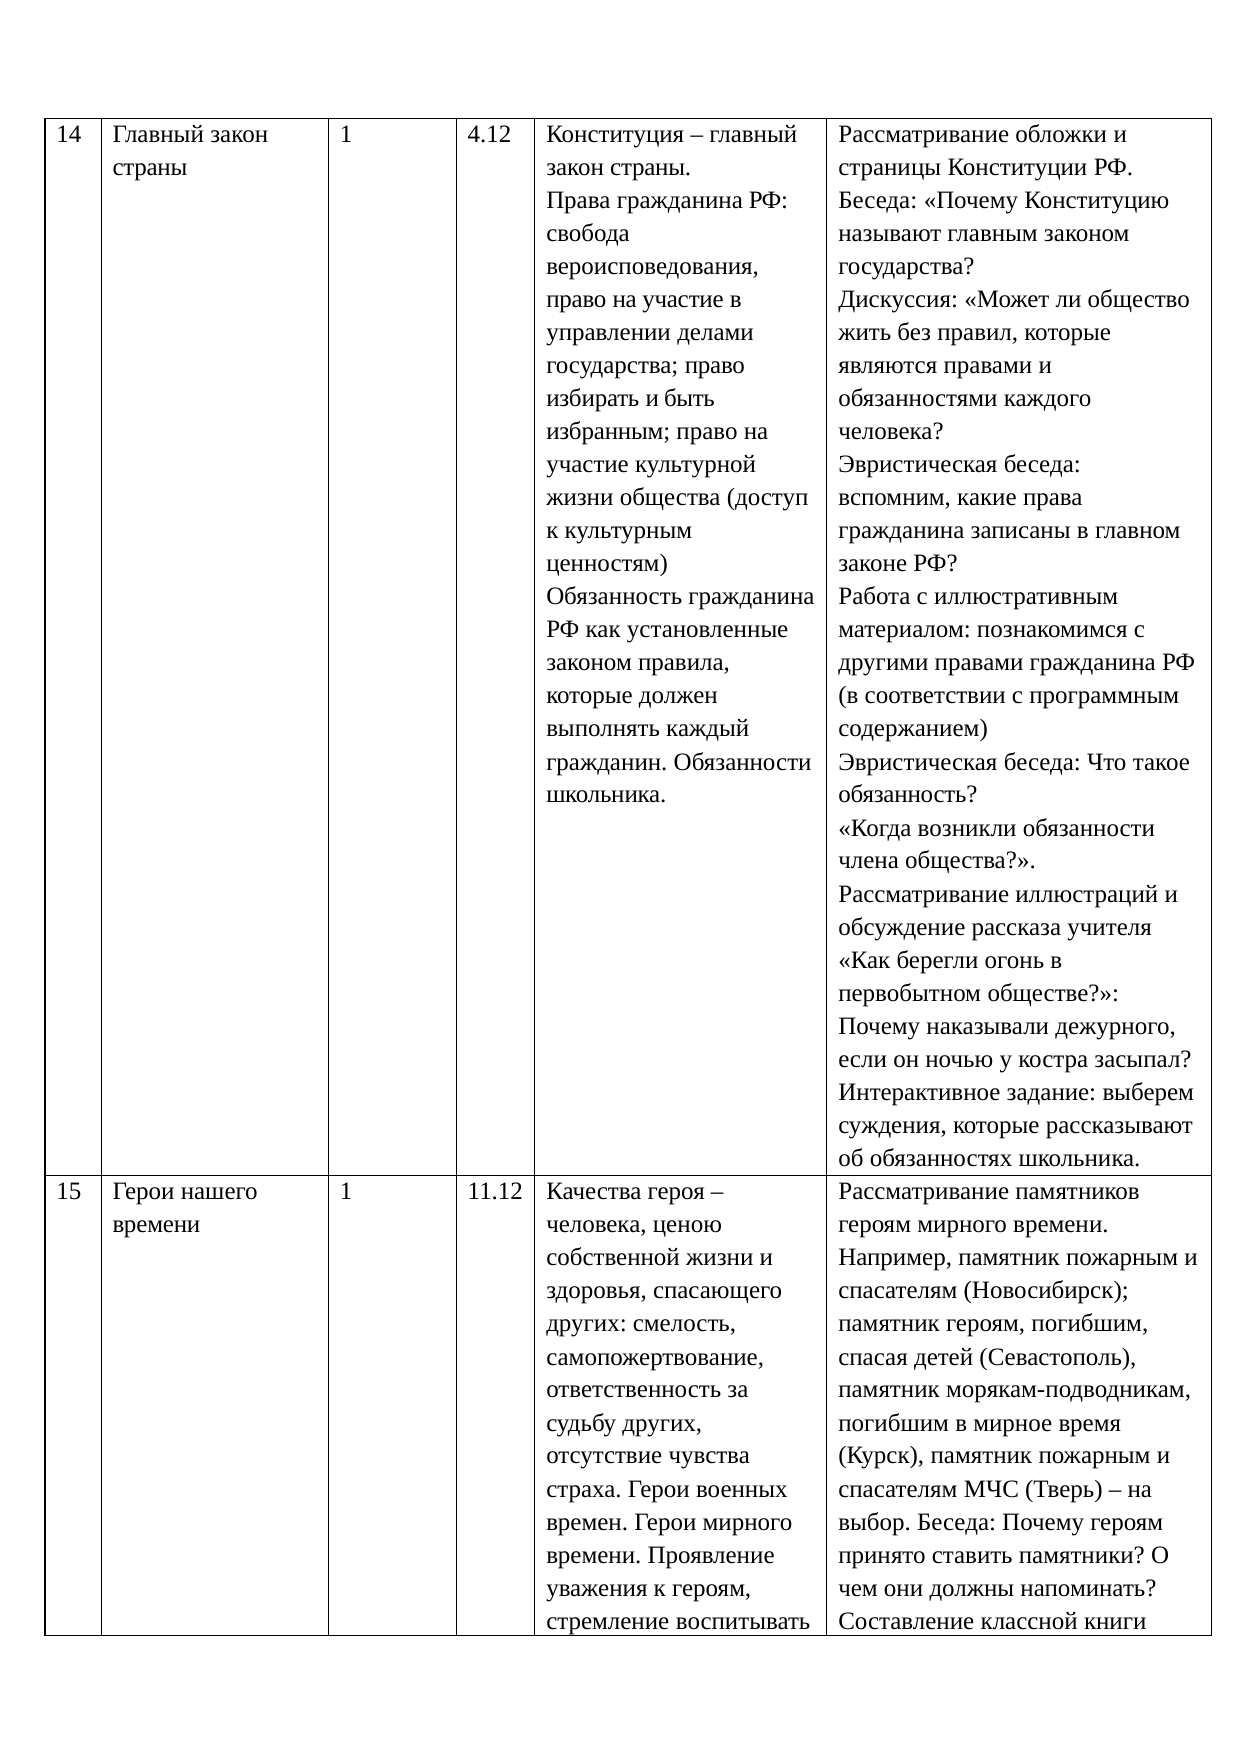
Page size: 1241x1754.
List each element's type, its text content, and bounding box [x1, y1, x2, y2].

table_cell 15 [46, 1176, 101, 1634]
table_cell 1 [329, 119, 456, 1175]
table_cell 1 [329, 1176, 456, 1634]
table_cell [827, 1176, 1211, 1634]
table_cell Главный закон страны [102, 119, 328, 1175]
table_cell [102, 1176, 328, 1634]
table_cell 4.12 [457, 119, 534, 1175]
table_cell Конституция – главный закон страны. Права гражданина РФ: свобода вероисповедования, право на участие в управлении делами государства; право избирать и быть избранным; право на участие культурной жизни общества (доступ к культурным ценностям) Обязанность гражданина РФ как установленные законом правила, которые должен выполнять каждый гражданин. Обязанности школьника. [535, 119, 826, 1175]
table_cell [535, 1176, 826, 1634]
table_cell Рассматривание обложки и страницы Конституции РФ. Беседа: «Почему Конституцию называют главным законом государства? Дискуссия: «Может ли общество жить без правил, которые являются правами и обязанностями каждого человека? Эвристическая беседа: вспомним, какие права гражданина записаны в главном законе РФ? Работа с иллюстративным материалом: познакомимся с другими правами гражданина РФ (в соответствии с программным содержанием) Эвристическая беседа: Что такое обязанность? «Когда возникли обязанности члена общества?». Рассматривание иллюстраций и обсуждение рассказа учителя «Как берегли огонь в первобытном обществе?»: Почему наказывали дежурного, если он ночью у костра засыпал? Интерактивное задание: выберем суждения, которые рассказывают об обязанностях школьника. [827, 119, 1211, 1175]
table_cell 11.12 [457, 1176, 534, 1634]
table_cell 14 [46, 119, 101, 1175]
